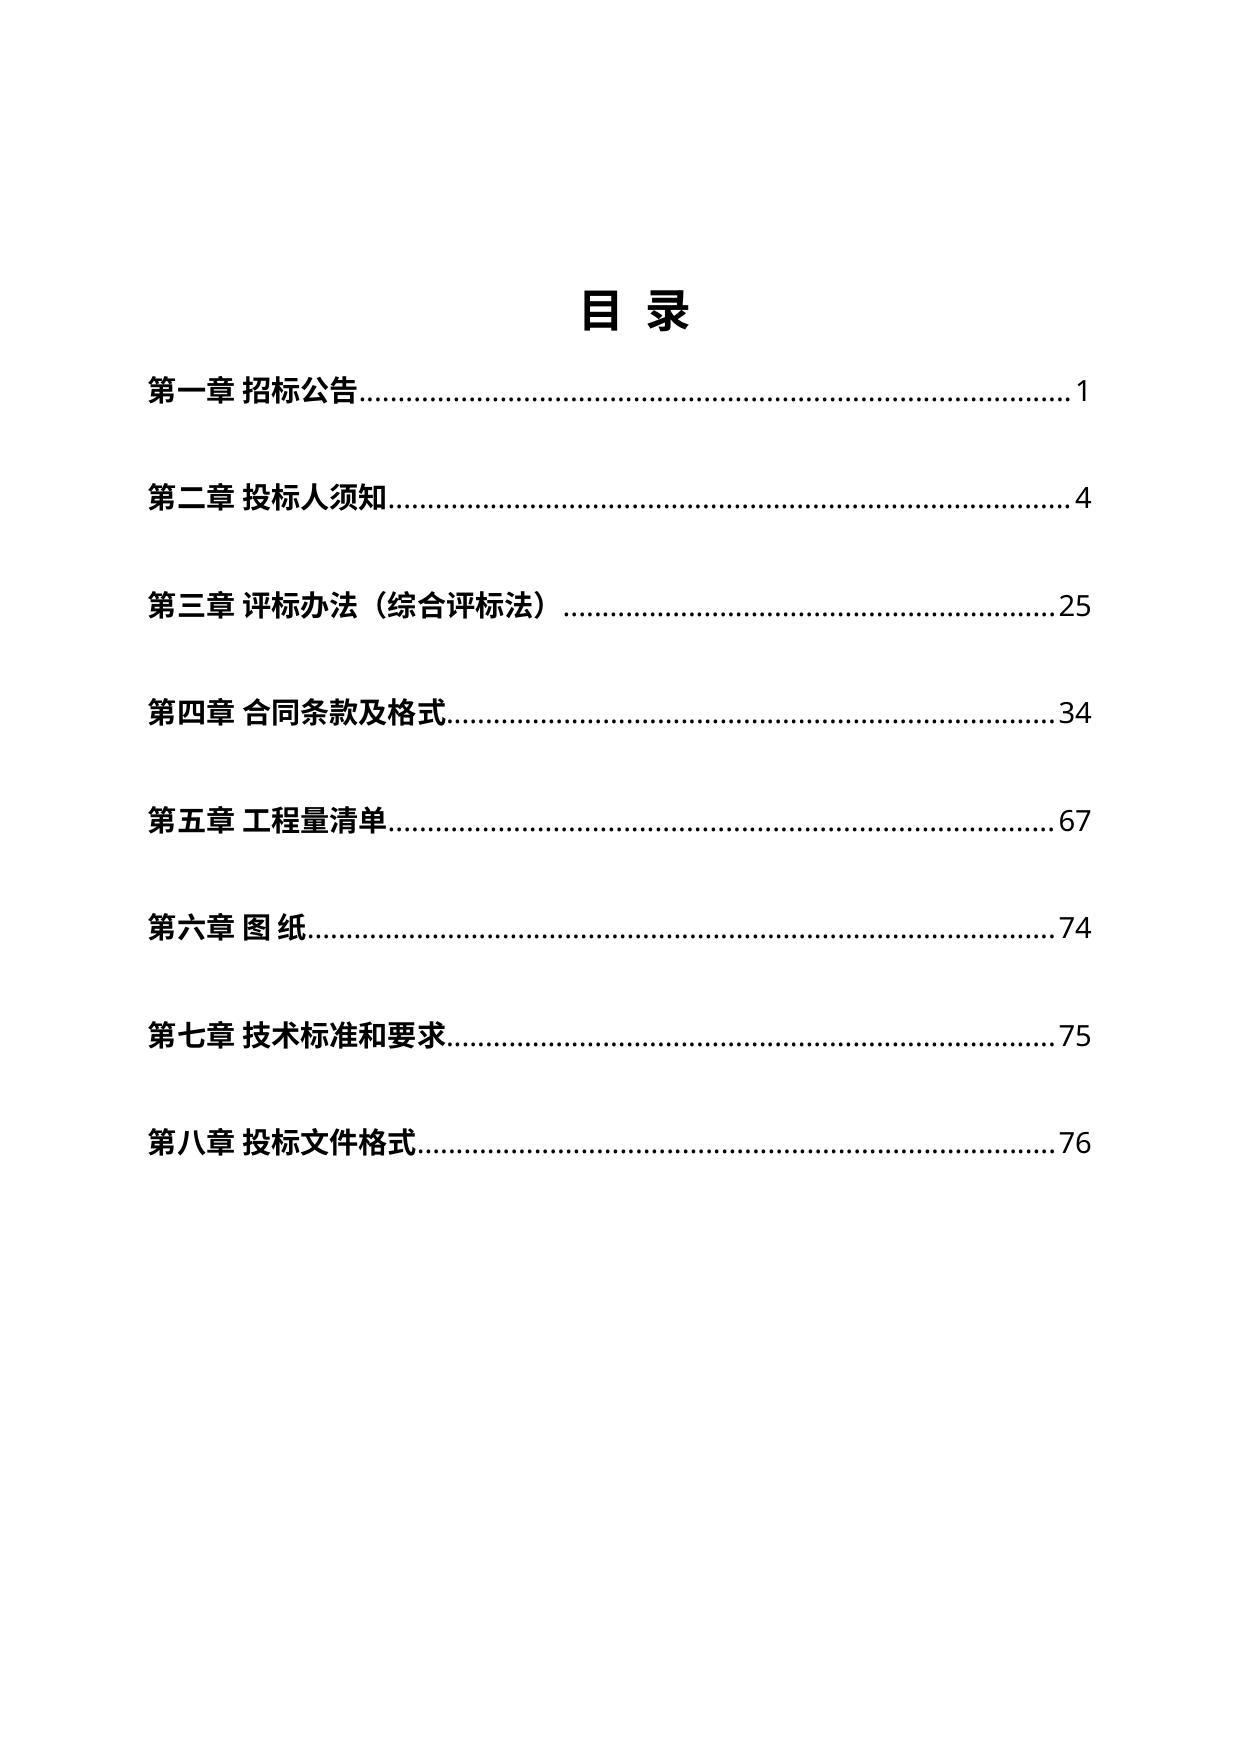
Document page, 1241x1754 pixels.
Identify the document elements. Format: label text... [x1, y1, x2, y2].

text 目 录 [148, 259, 1122, 356]
text 第四章 合同条款及格式 34 [148, 679, 1122, 744]
text 第七章 技术标准和要求 75 [148, 1001, 1122, 1066]
text 第六章 图 纸 74 [148, 893, 1122, 958]
text 第一章 招标公告 1 [148, 356, 1122, 421]
text 第三章 评标办法（综合评标法） 25 [148, 571, 1122, 636]
text 第五章 工程量清单 67 [148, 786, 1122, 851]
text 第八章 投标文件格式 76 [148, 1108, 1122, 1173]
text 第二章 投标人须知 4 [148, 464, 1122, 529]
